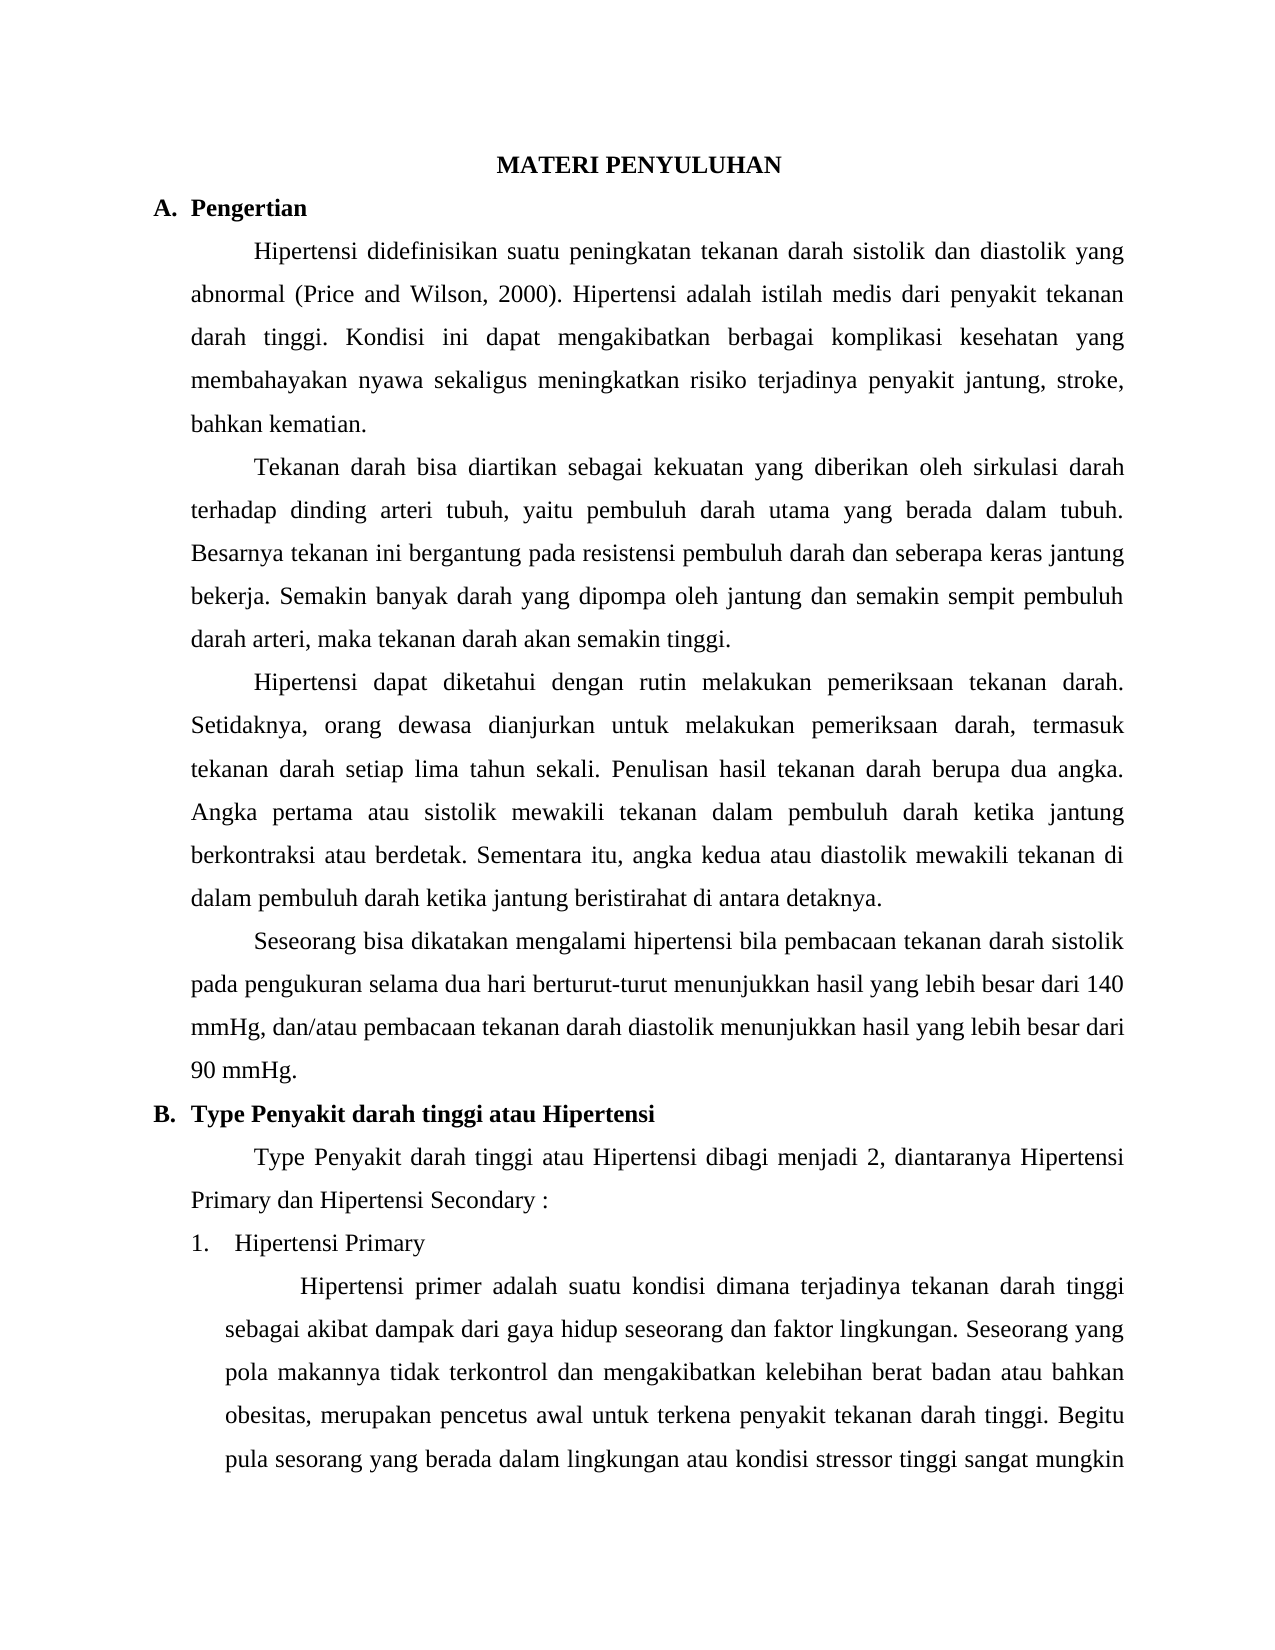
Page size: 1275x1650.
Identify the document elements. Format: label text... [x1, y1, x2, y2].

list Type Penyakit darah tinggi atau Hipertensi [153, 1099, 1125, 1127]
text Hipertensi dapat diketahui dengan rutin melakukan pemeriksaan tekanan darah. Setidaknya, orang dewasa dianjurkan untuk melakukan pemeriksaan darah, termasuk tekanan darah setiap lima tahun sekali. Penulisan hasil tekanan darah berupa dua angka. Angka pertama atau sistolik mewakili tekanan dalam pembuluh darah ketika jantung berkontraksi atau berdetak. Sementara itu, angka kedua atau diastolik mewakili tekanan di dalam pembuluh darah ketika jantung beristirahat di antara detaknya. [191, 667, 1125, 912]
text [225, 1271, 1125, 1472]
text Tekanan darah bisa diartikan sebagai kekuatan yang diberikan oleh sirkulasi darah terhadap dinding arteri tubuh, yaitu pembuluh darah utama yang berada dalam tubuh. Besarnya tekanan ini bergantung pada resistensi pembuluh darah dan seberapa keras jantung bekerja. Semakin banyak darah yang dipompa oleh jantung dan semakin sempit pembuluh darah arteri, maka tekanan darah akan semakin tinggi. [191, 452, 1125, 653]
text Type Penyakit darah tinggi atau Hipertensi dibagi menjadi 2, diantaranya Hipertensi Primary dan Hipertensi Secondary : [191, 1142, 1125, 1214]
text Seseorang bisa dikatakan mengalami hipertensi bila pembacaan tekanan darah sistolik pada pengukuran selama dua hari berturut-turut menunjukkan hasil yang lebih besar dari 140 mmHg, dan/atau pembacaan tekanan darah diastolik menunjukkan hasil yang lebih besar dari 90 mmHg. [191, 926, 1125, 1084]
text MATERI PENYULUHAN [153, 150, 1125, 179]
list Pengertian [153, 193, 1125, 222]
list Hipertensi Primary [191, 1228, 1125, 1257]
text Hipertensi didefinisikan suatu peningkatan tekanan darah sistolik dan diastolik yang abnormal (Price and Wilson, 2000). Hipertensi adalah istilah medis dari penyakit tekanan darah tinggi. Kondisi ini dapat mengakibatkan berbagai komplikasi kesehatan yang membahayakan nyawa sekaligus meningkatkan risiko terjadinya penyakit jantung, stroke, bahkan kematian. [191, 236, 1125, 437]
